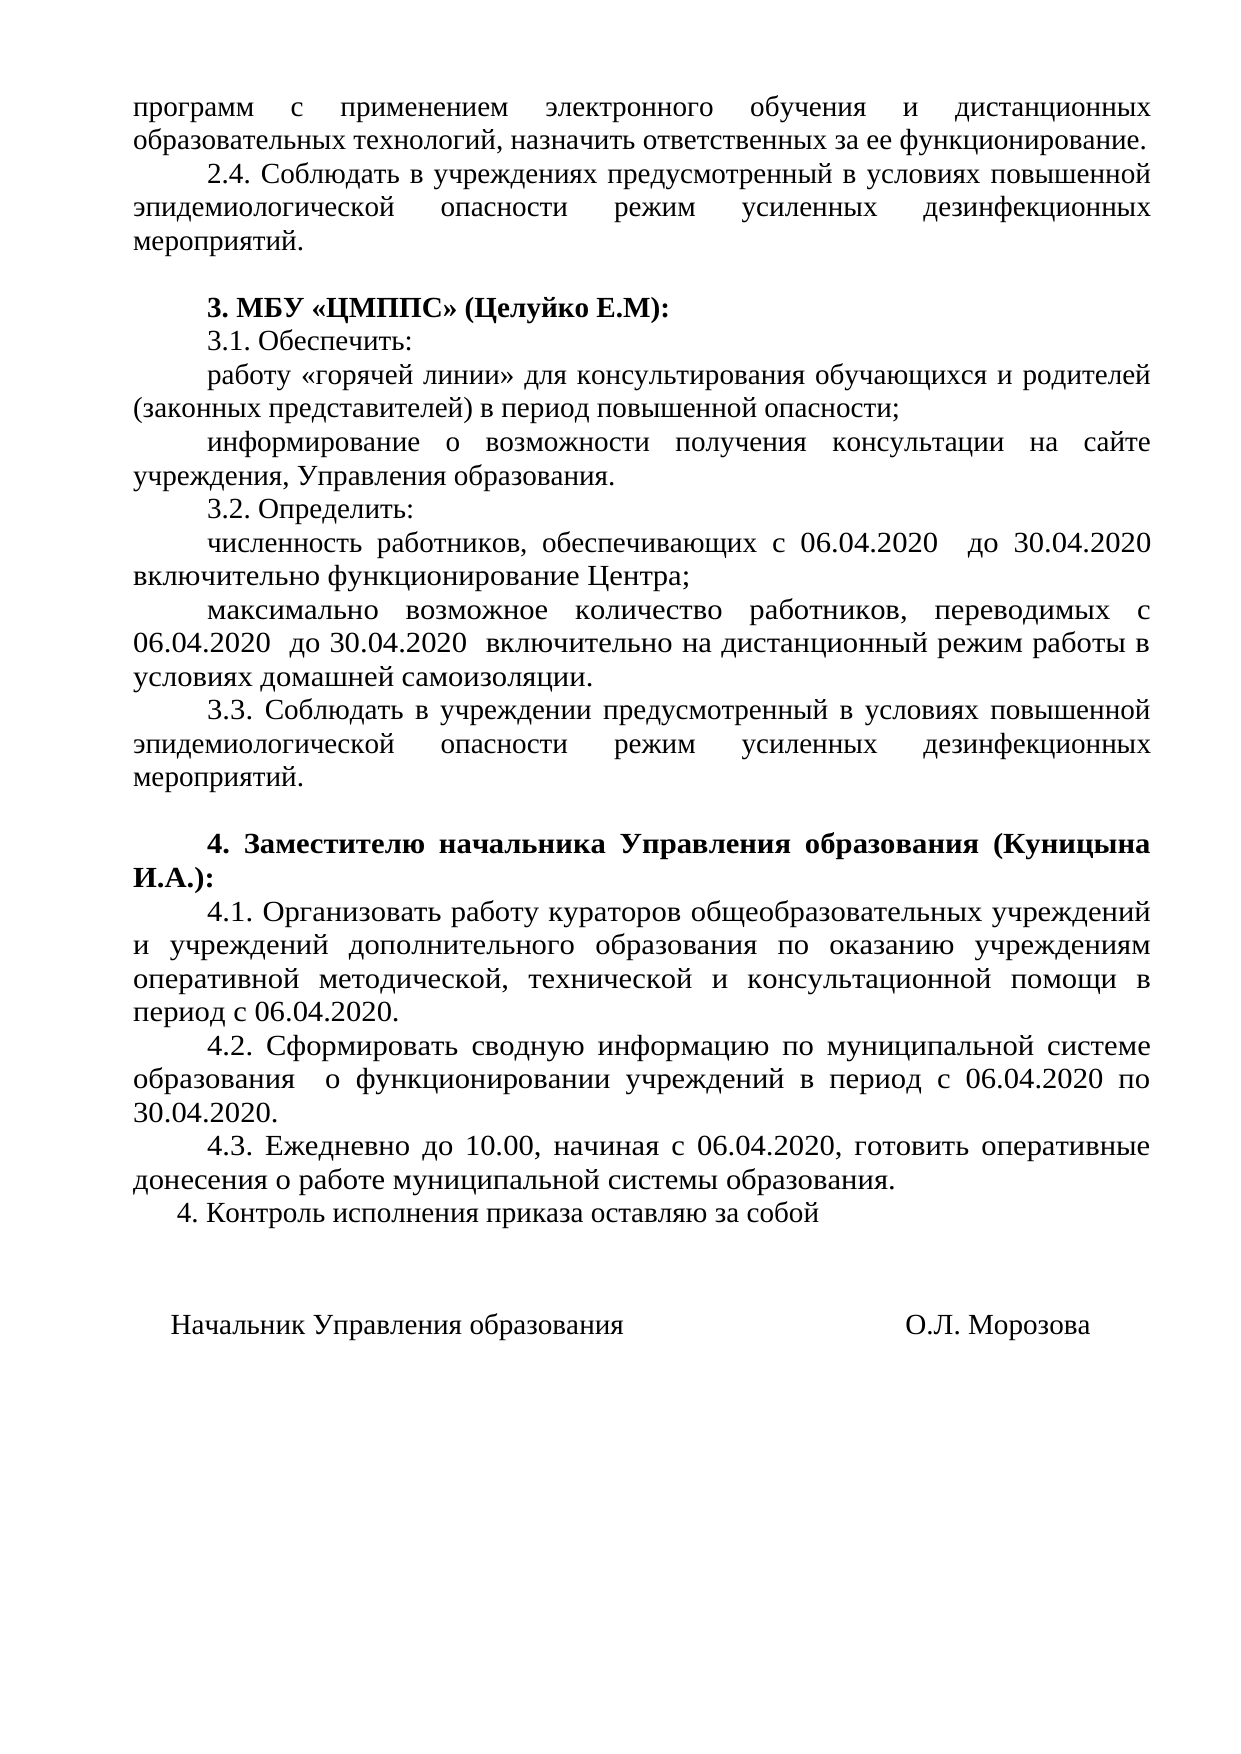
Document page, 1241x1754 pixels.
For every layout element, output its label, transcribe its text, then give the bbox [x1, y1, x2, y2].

text 4. Контроль исполнения приказа оставляю за собой [133, 1196, 1152, 1229]
text работу «горячей линии» для консультирования обучающихся и родителей (законных представителей) в период повышенной опасности; [133, 357, 1152, 424]
text 3. МБУ «ЦМППС» (Целуйко Е.М): [133, 290, 1152, 323]
text Начальник Управления образования О.Л. Морозова [170, 1307, 1152, 1340]
text 4.2. Сформировать сводную информацию по муниципальной системе образования о функционировании учреждений в период с 06.04.2020 по 30.04.2020. [133, 1028, 1152, 1128]
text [133, 89, 1152, 156]
text максимально возможное количество работников, переводимых с 06.04.2020 до 30.04.2020 включительно на дистанционный режим работы в условиях домашней самоизоляции. [133, 592, 1152, 692]
text информирование о возможности получения консультации на сайте учреждения, Управления образования. [133, 424, 1152, 491]
text 4.3. Ежедневно до 10.00, начиная с 06.04.2020, готовить оперативные донесения о работе муниципальной системы образования. [133, 1128, 1152, 1196]
text численность работников, обеспечивающих с 06.04.2020 до 30.04.2020 включительно функционирование Центра; [133, 525, 1152, 592]
text 3.3. Соблюдать в учреждении предусмотренный в условиях повышенной эпидемиологической опасности режим усиленных дезинфекционных мероприятий. [133, 692, 1152, 793]
text 2.4. Соблюдать в учреждениях предусмотренный в условиях повышенной эпидемиологической опасности режим усиленных дезинфекционных мероприятий. [133, 156, 1152, 256]
text 4.1. Организовать работу кураторов общеобразовательных учреждений и учреждений дополнительного образования по оказанию учреждениям оперативной методической, технической и консультационной помощи в период с 06.04.2020. [133, 894, 1152, 1028]
text 3.2. Определить: [133, 491, 1152, 525]
text 4. Заместителю начальника Управления образования (Куницына И.А.): [133, 827, 1152, 894]
text 3.1. Обеспечить: [133, 323, 1152, 357]
